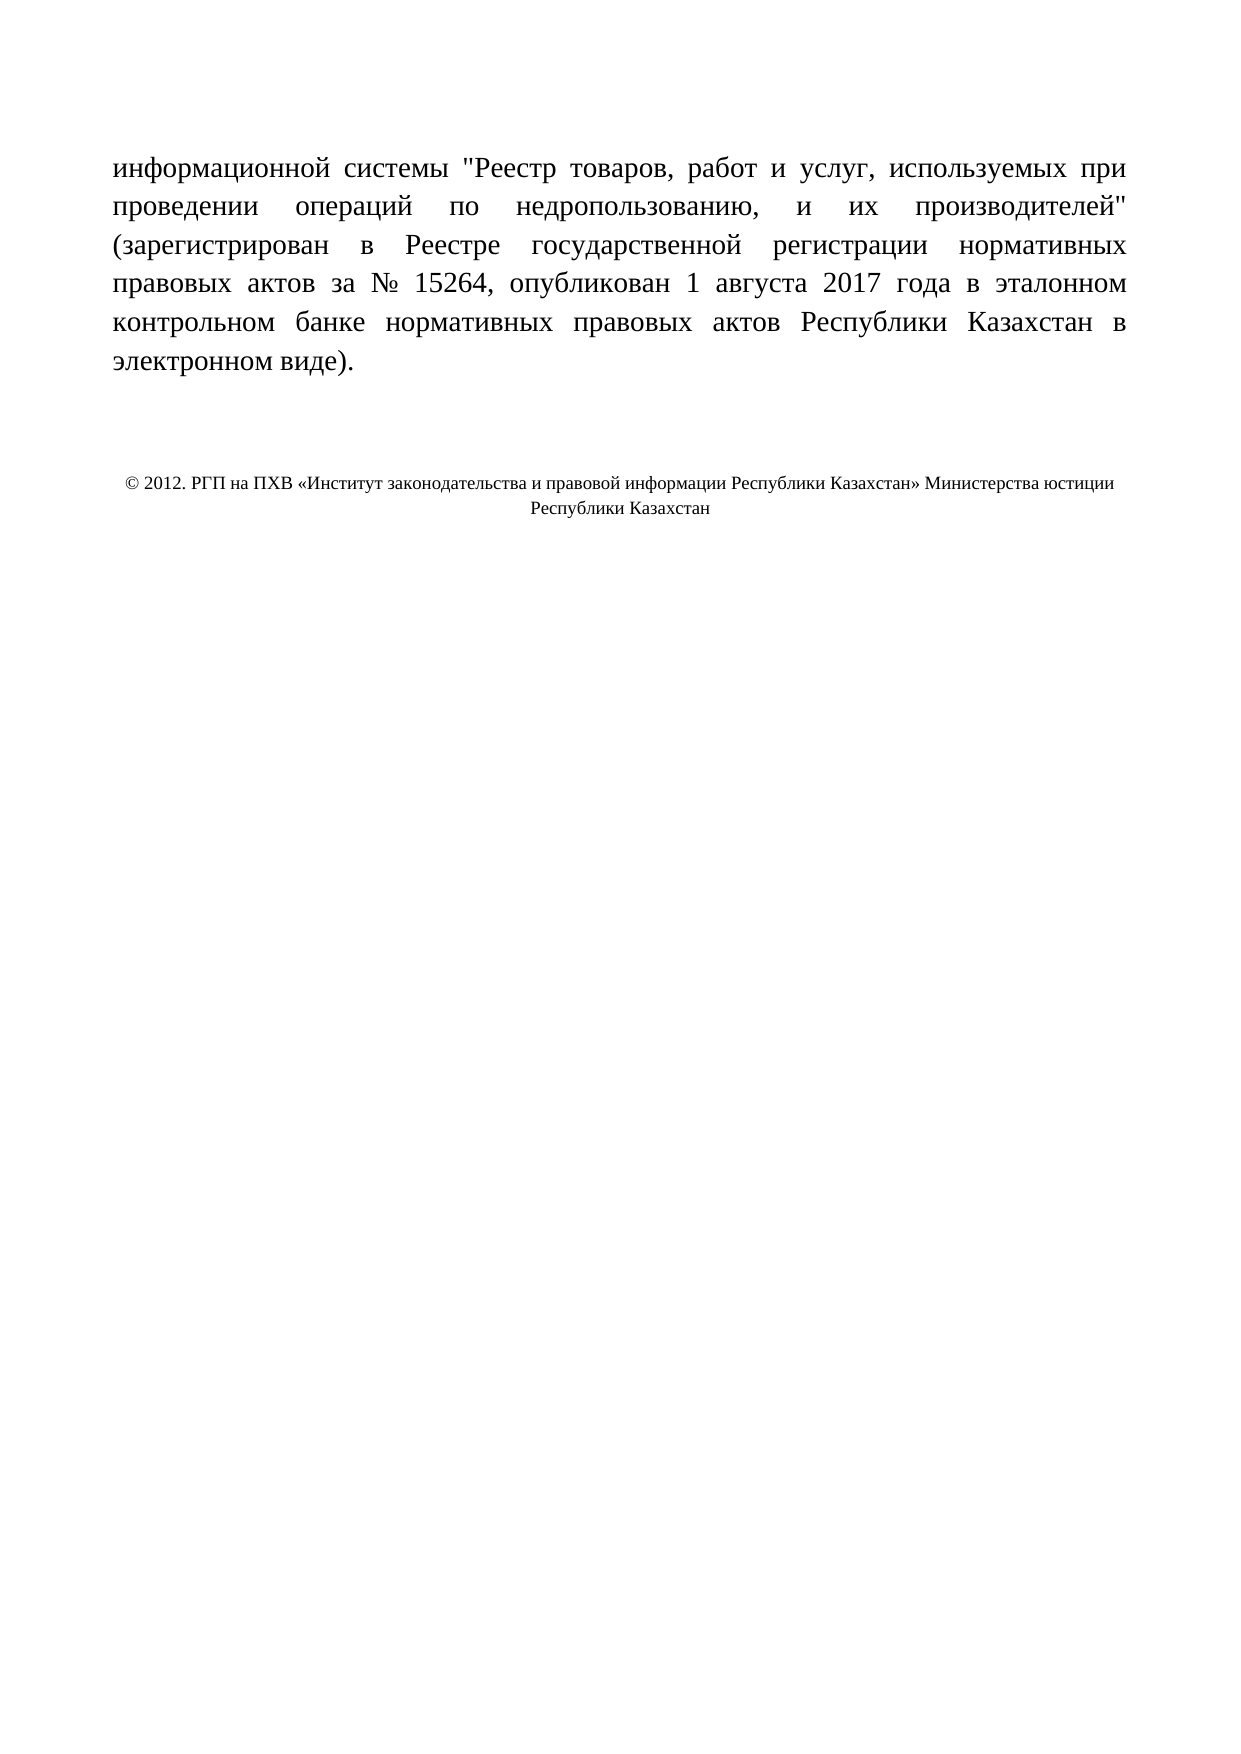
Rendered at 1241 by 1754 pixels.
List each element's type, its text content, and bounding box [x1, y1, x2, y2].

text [112, 150, 1128, 376]
text © 2012. РГП на ПХВ «Институт законодательства и правовой информации Республики Казахстан» Министерства юстиции Республики Казахстан [112, 472, 1128, 518]
